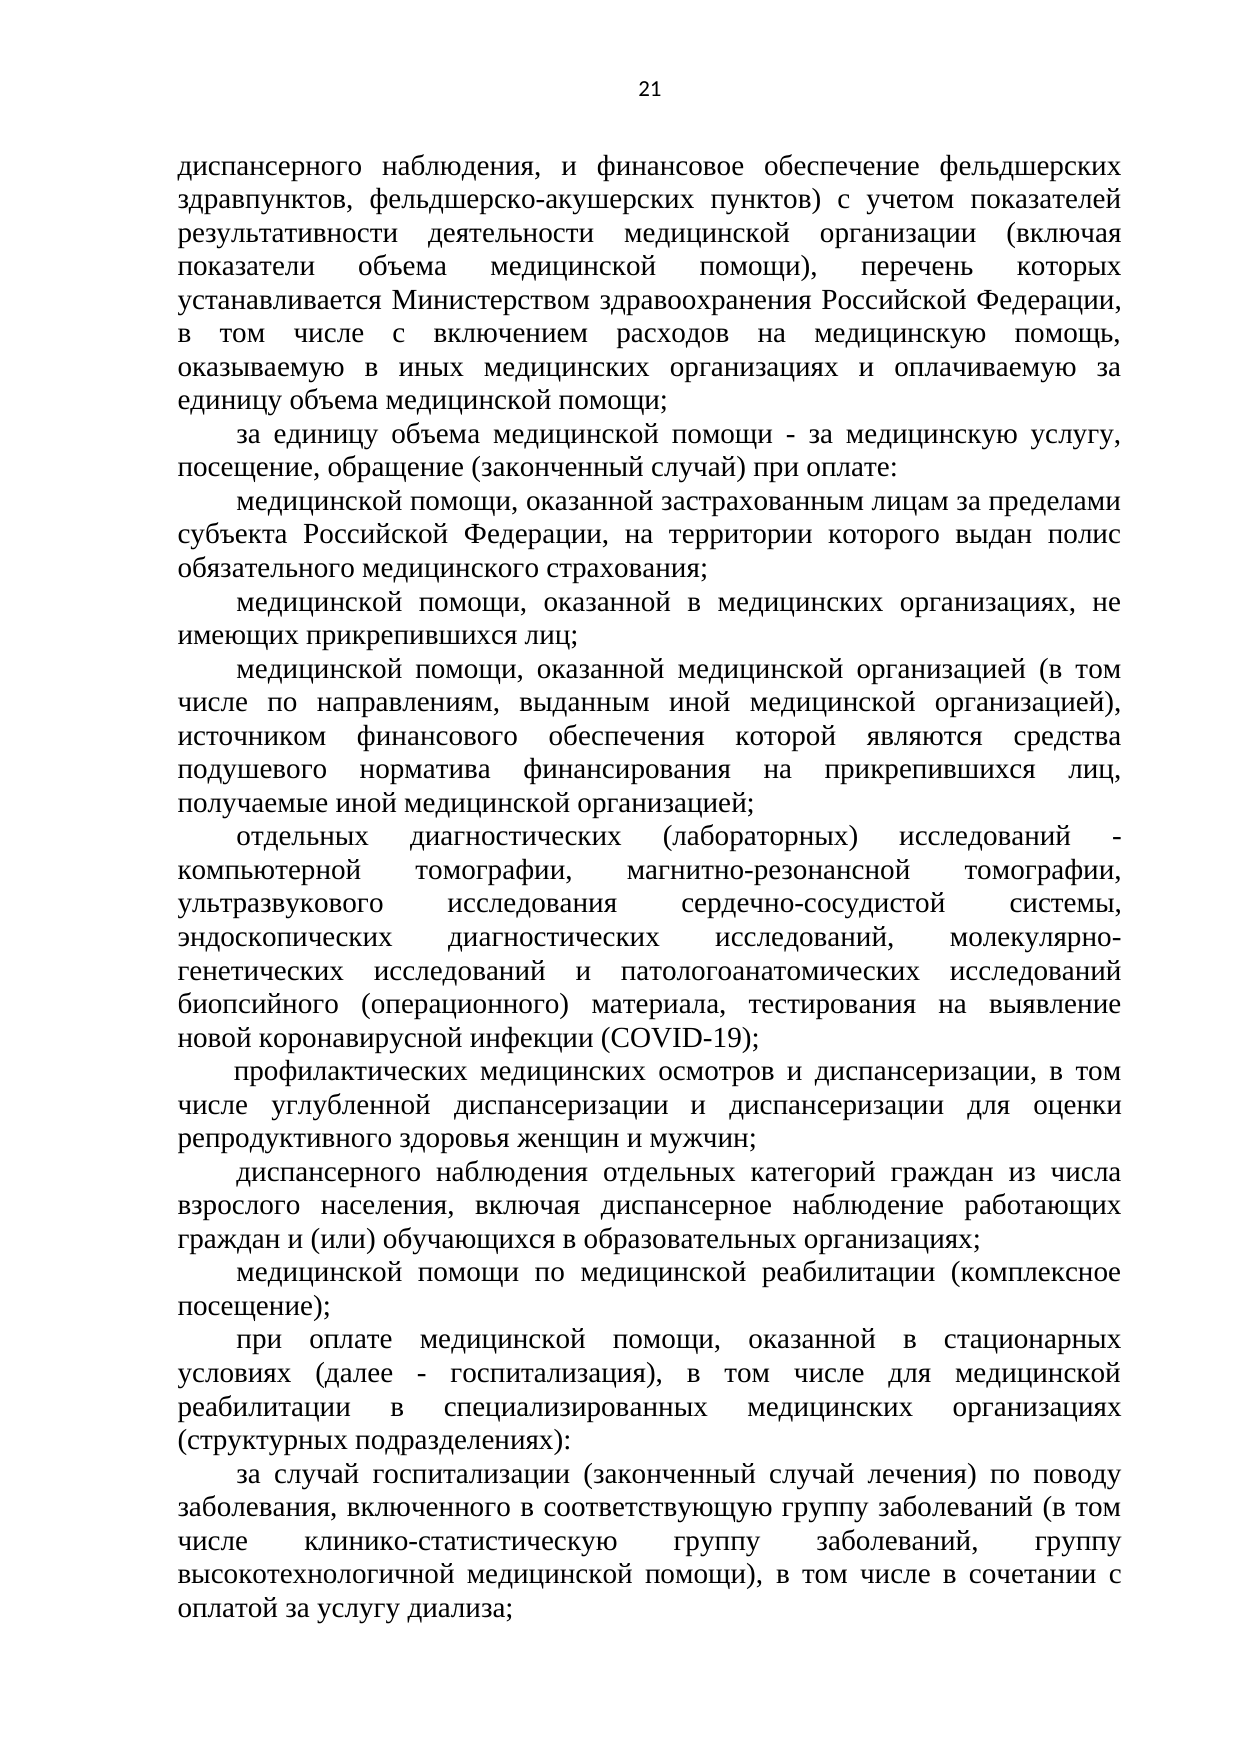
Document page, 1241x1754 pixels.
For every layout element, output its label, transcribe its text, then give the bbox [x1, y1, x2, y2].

text медицинской помощи по медицинской реабилитации (комплексное посещение); [177, 1254, 1122, 1322]
text за случай госпитализации (законченный случай лечения) по поводу заболевания, включенного в соответствующую группу заболеваний (в том числе клинико-статистическую группу заболеваний, группу высокотехнологичной медицинской помощи), в том числе в сочетании с оплатой за услугу диализа; [177, 1456, 1122, 1623]
text диспансерного наблюдения отдельных категорий граждан из числа взрослого населения, включая диспансерное наблюдение работающих граждан и (или) обучающихся в образовательных организациях; [177, 1154, 1122, 1254]
text медицинской помощи, оказанной застрахованным лицам за пределами субъекта Российской Федерации, на территории которого выдан полис обязательного медицинского страхования; [177, 483, 1122, 584]
text медицинской помощи, оказанной медицинской организацией (в том числе по направлениям, выданным иной медицинской организацией), источником финансового обеспечения которой являются средства подушевого норматива финансирования на прикрепившихся лиц, получаемые иной медицинской организацией; [177, 651, 1122, 818]
text при оплате медицинской помощи, оказанной в стационарных условиях (далее - госпитализация), в том числе для медицинской реабилитации в специализированных медицинских организациях (структурных подразделениях): [177, 1322, 1122, 1456]
text медицинской помощи, оказанной в медицинских организациях, не имеющих прикрепившихся лиц; [177, 584, 1122, 651]
text за единицу объема медицинской помощи - за медицинскую услугу, посещение, обращение (законченный случай) при оплате: [177, 416, 1122, 483]
text отдельных диагностических (лабораторных) исследований - компьютерной томографии, магнитно-резонансной томографии, ультразвукового исследования сердечно-сосудистой системы, эндоскопических диагностических исследований, молекулярно-генетических исследований и патологоанатомических исследований биопсийного (операционного) материала, тестирования на выявление новой коронавирусной инфекции (COVID-19); [177, 818, 1122, 1053]
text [177, 148, 1122, 416]
text профилактических медицинских осмотров и диспансеризации, в том числе углубленной диспансеризации и диспансеризации для оценки репродуктивного здоровья женщин и мужчин; [177, 1053, 1122, 1154]
